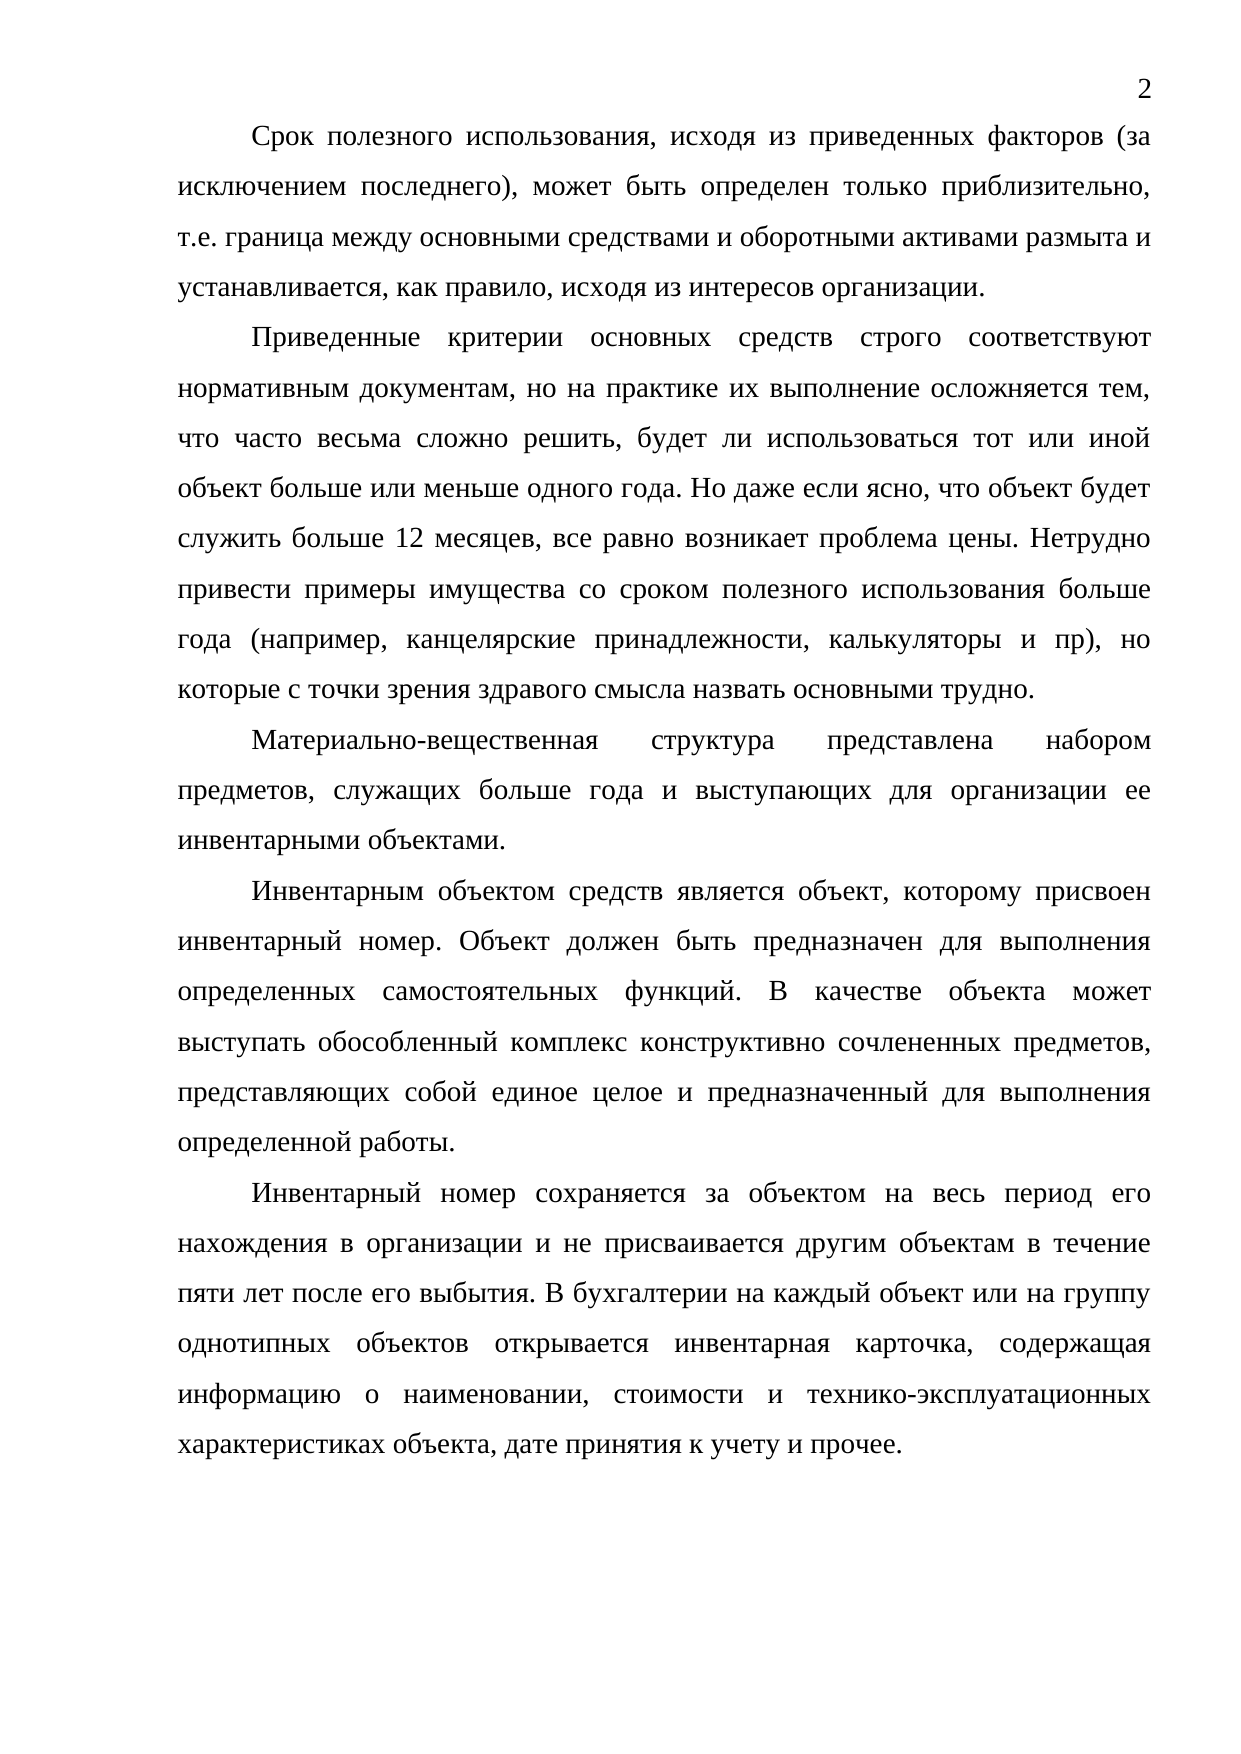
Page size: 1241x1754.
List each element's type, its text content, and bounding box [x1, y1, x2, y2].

text Материально-вещественная структура представлена набором предметов, служащих больше года и выступающих для организации ее инвентарными объектами. [177, 722, 1152, 856]
text Срок полезного использования, исходя из приведенных факторов (за исключением последнего), может быть определен только приблизительно, т.е. граница между основными средствами и оборотными активами размыта и устанавливается, как правило, исходя из интересов организации. [177, 118, 1152, 303]
text Приведенные критерии основных средств строго соответствуют нормативным документам, но на практике их выполнение осложняется тем, что часто весьма сложно решить, будет ли использоваться тот или иной объект больше или меньше одного года. Но даже если ясно, что объект будет служить больше 12 месяцев, все равно возникает проблема цены. Нетрудно привести примеры имущества со сроком полезного использования больше года (например, канцелярские принадлежности, калькуляторы и пр), но которые с точки зрения здравого смысла назвать основными трудно. [177, 319, 1152, 705]
text Инвентарным объектом средств является объект, которому присвоен инвентарный номер. Объект должен быть предназначен для выполнения определенных самостоятельных функций. В качестве объекта может выступать обособленный комплекс конструктивно сочлененных предметов, представляющих собой единое целое и предназначенный для выполнения определенной работы. [177, 873, 1152, 1158]
text Инвентарный номер сохраняется за объектом на весь период его нахождения в организации и не присваивается другим объектам в течение пяти лет после его выбытия. В бухгалтерии на каждый объект или на группу однотипных объектов открывается инвентарная карточка, содержащая информацию о наименовании, стоимости и технико-эксплуатационных характеристиках объекта, дате принятия к учету и прочее. [177, 1175, 1152, 1460]
